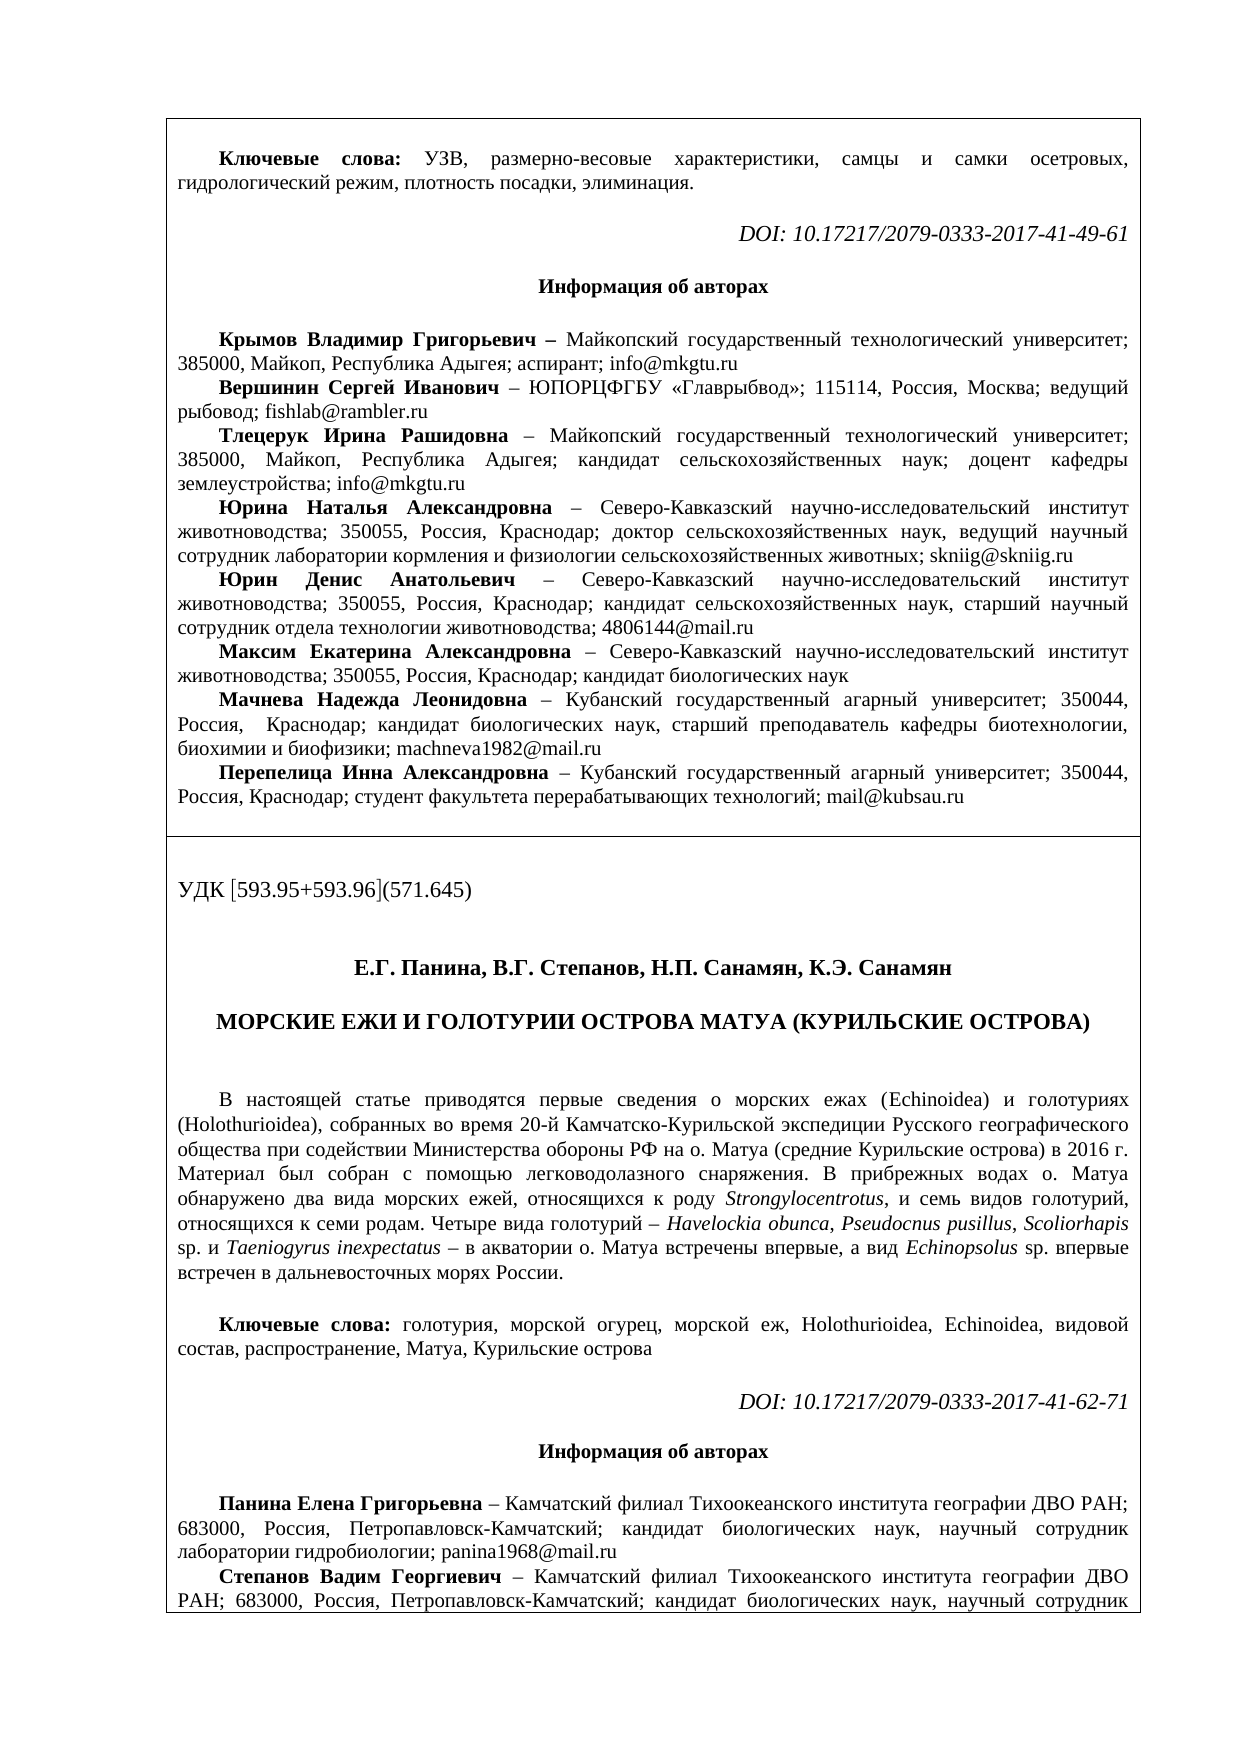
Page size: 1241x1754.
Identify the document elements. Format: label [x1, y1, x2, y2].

table_cell [167, 119, 1140, 836]
table_cell [167, 837, 1140, 1612]
